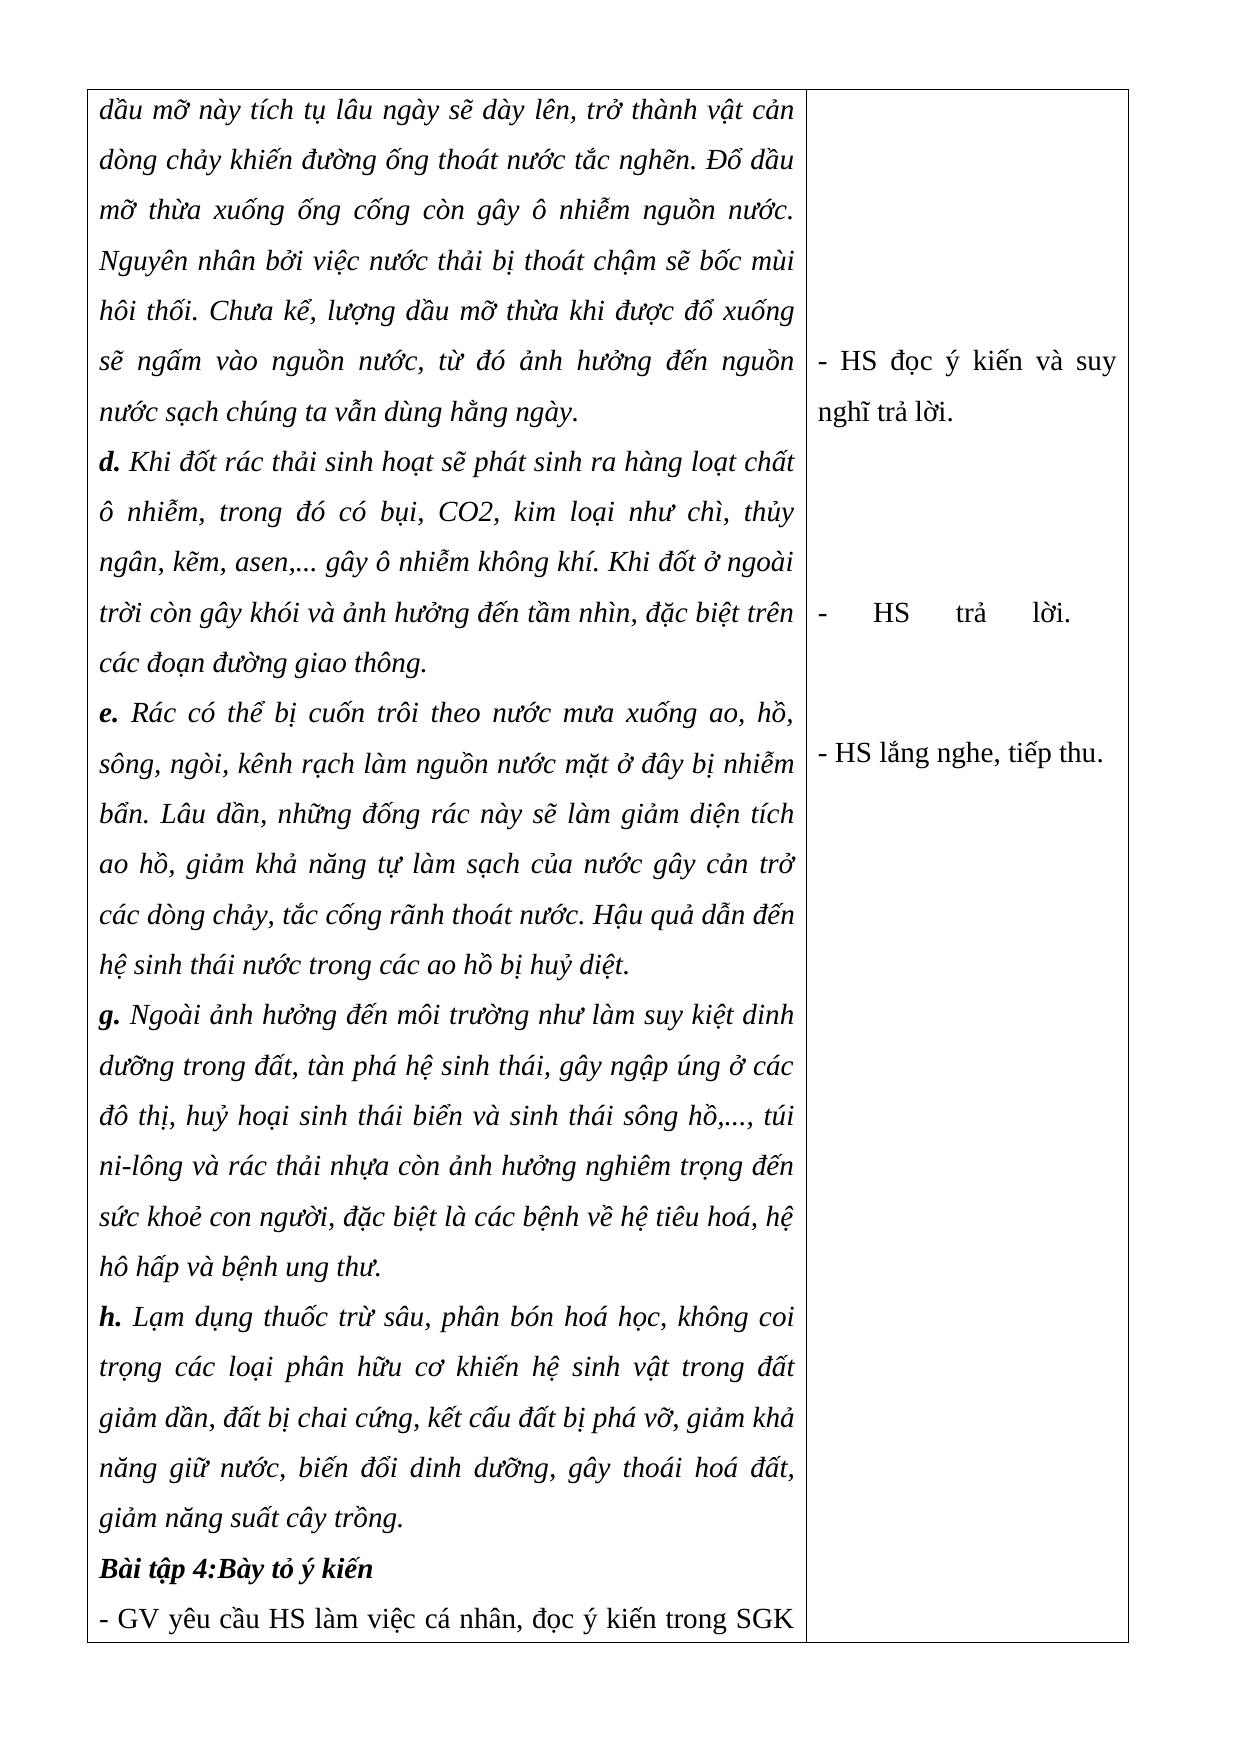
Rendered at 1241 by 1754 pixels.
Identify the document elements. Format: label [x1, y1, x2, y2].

table_cell [807, 90, 1128, 1642]
table_cell [88, 90, 806, 1642]
